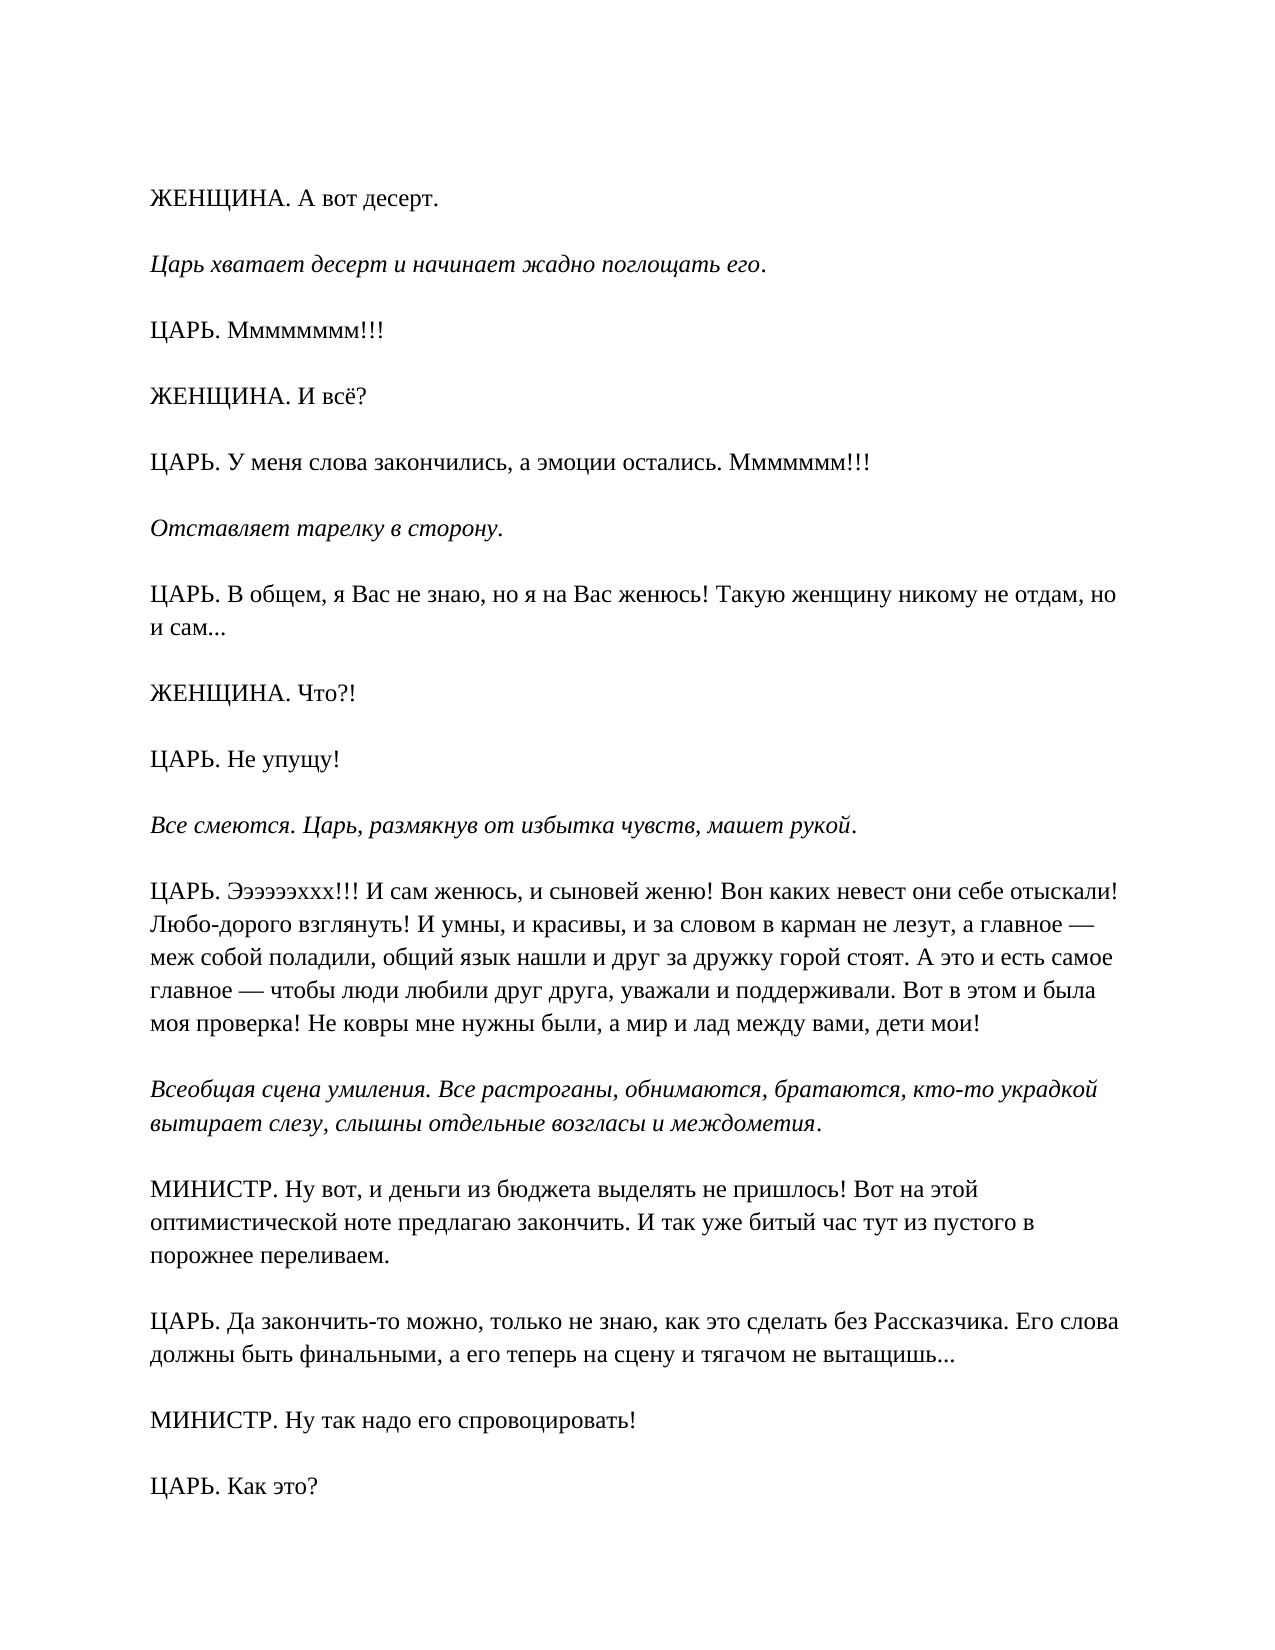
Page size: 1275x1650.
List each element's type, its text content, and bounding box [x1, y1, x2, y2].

text ЦАРЬ. Ээээээххх!!! И сам женюсь, и сыновей женю! Вон каких невест они себе отыскали! Любо-дорого взглянуть! И умны, и красивы, и за словом в карман не лезут, а главное — меж собой поладили, общий язык нашли и друг за дружку горой стоят. А это и есть самое главное — чтобы люди любили друг друга, уважали и поддерживали. Вот в этом и была моя проверка! Не ковры мне нужны были, а мир и лад между вами, дети мои! [150, 876, 1125, 1037]
text ЦАРЬ. Как это? [150, 1471, 1125, 1499]
text ЦАРЬ. Не упущу! [150, 744, 1125, 773]
text Отставляет тарелку в сторону. [150, 513, 1125, 542]
text Все смеются. Царь, размякнув от избытка чувств, машет рукой. [150, 810, 1125, 839]
text Всеобщая сцена умиления. Все растроганы, обнимаются, братаются, кто-то украдкой вытирает слезу, слышны отдельные возгласы и междометия. [150, 1074, 1125, 1136]
text ЖЕНЩИНА. И всё? [150, 381, 1125, 410]
text МИНИСТР. Ну вот, и деньги из бюджета выделять не пришлось! Вот на этой оптимистической ноте предлагаю закончить. И так уже битый час тут из пустого в порожнее переливаем. [150, 1174, 1125, 1268]
text Царь хватает десерт и начинает жадно поглощать его. [150, 249, 1125, 278]
text ЖЕНЩИНА. Что?! [150, 678, 1125, 707]
text ЦАРЬ. Да закончить-то можно, только не знаю, как это сделать без Рассказчика. Его слова должны быть финальными, а его теперь на сцену и тягачом не вытащишь... [150, 1306, 1125, 1367]
text ЦАРЬ. У меня слова закончились, а эмоции остались. Ммммммм!!! [150, 447, 1125, 476]
text ЦАРЬ. Мммммммм!!! [150, 315, 1125, 344]
text ЖЕНЩИНА. А вот десерт. [150, 183, 1125, 212]
text ЦАРЬ. В общем, я Вас не знаю, но я на Вас женюсь! Такую женщину никому не отдам, но и сам... [150, 579, 1125, 641]
text МИНИСТР. Ну так надо его спровоцировать! [150, 1405, 1125, 1433]
